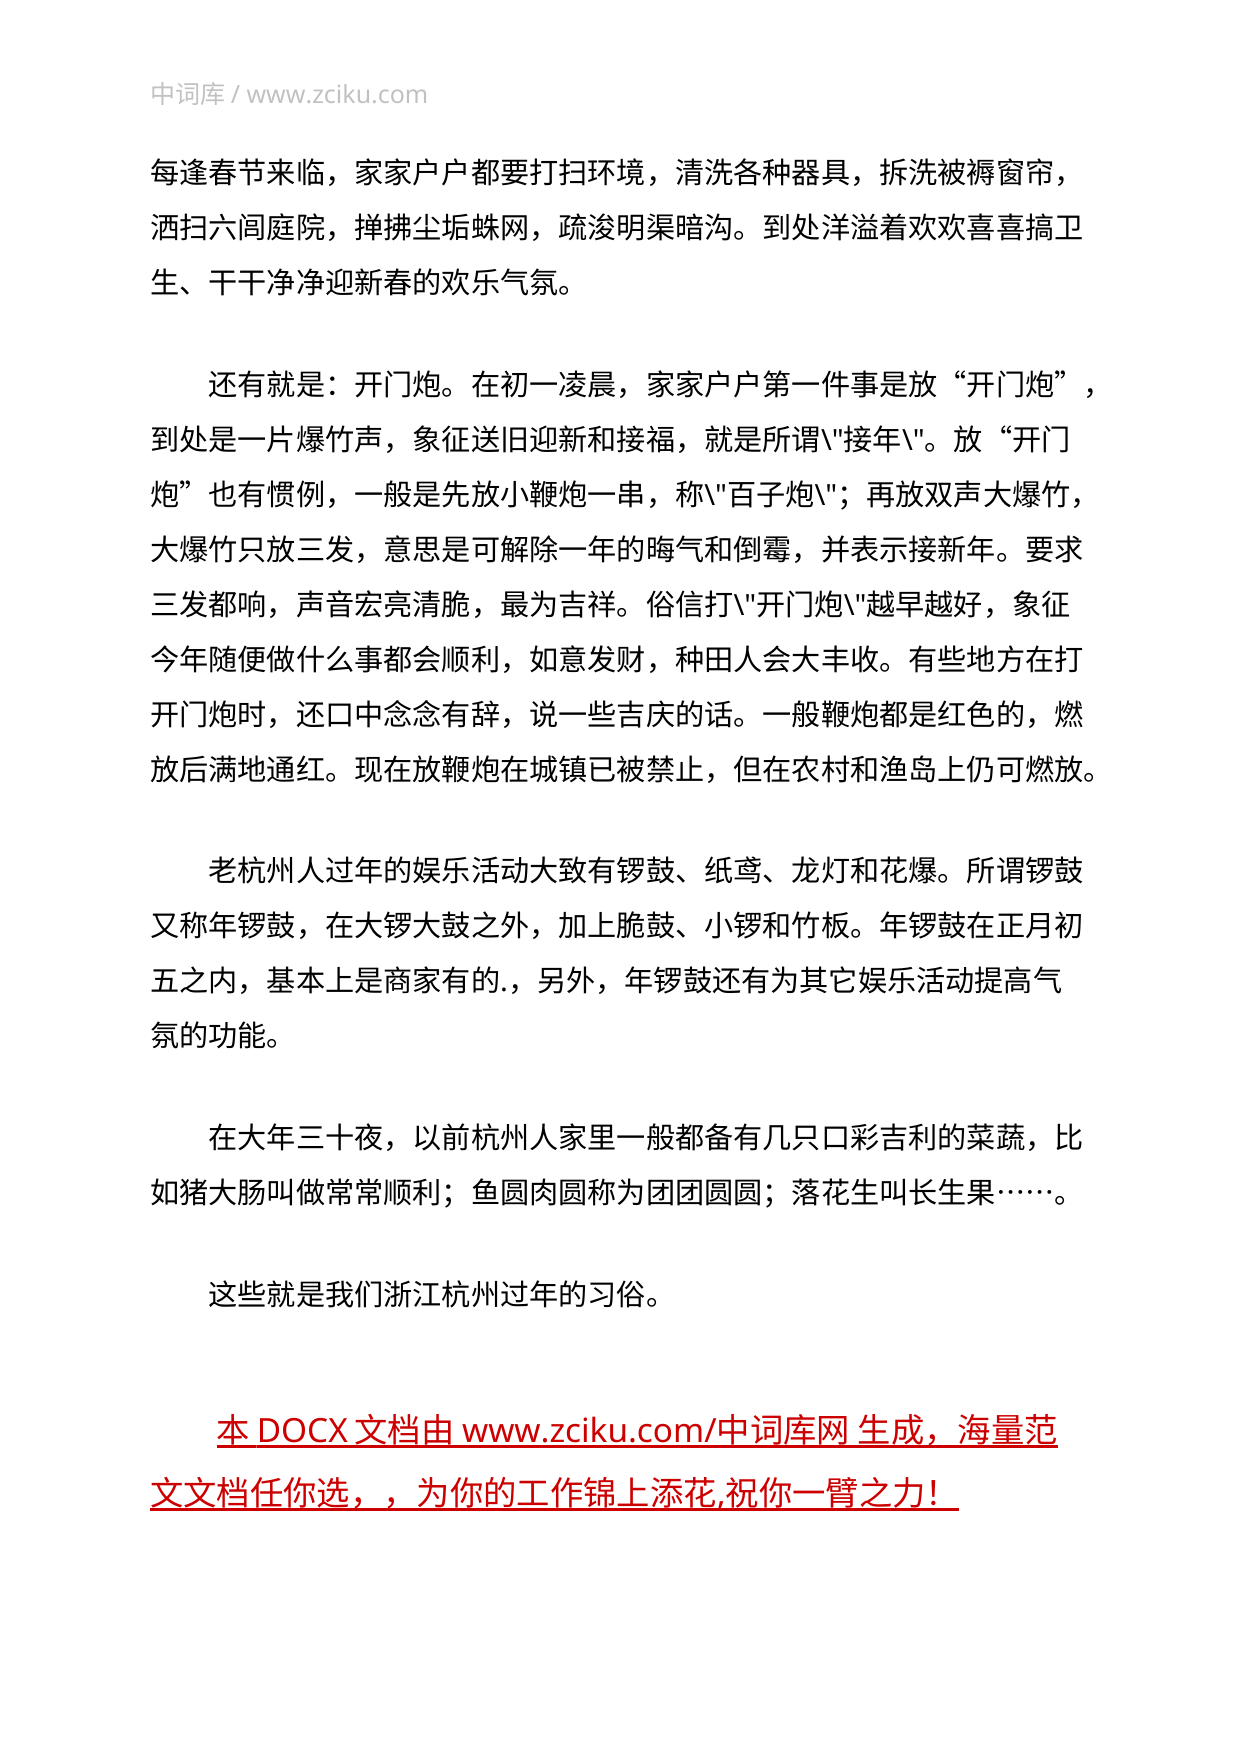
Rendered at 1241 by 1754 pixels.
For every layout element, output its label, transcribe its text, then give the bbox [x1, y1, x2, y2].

text 本DOCX文档由 www.zciku.com/中词库网 生成，海量范文文档任你选，，为你的工作锦上添花,祝你一臂之力！ [150, 1404, 1090, 1515]
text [150, 150, 1090, 302]
text 老杭州人过年的娱乐活动大致有锣鼓、纸鸢、龙灯和花爆。所谓锣鼓又称年锣鼓，在大锣大鼓之外，加上脆鼓、小锣和竹板。年锣鼓在正月初五之内，基本上是商家有的.，另外，年锣鼓还有为其它娱乐活动提高气氛的功能。 [150, 848, 1090, 1055]
text 在大年三十夜，以前杭州人家里一般都备有几只口彩吉利的菜蔬，比如猪大肠叫做常常顺利；鱼圆肉圆称为团团圆圆；落花生叫长生果……。 [150, 1114, 1090, 1212]
text 还有就是：开门炮。在初一凌晨，家家户户第一件事是放“开门炮”，到处是一片爆竹声，象征送旧迎新和接福，就是所谓\"接年\"。放“开门炮”也有惯例，一般是先放小鞭炮一串，称\"百子炮\"；再放双声大爆竹，大爆竹只放三发，意思是可解除一年的晦气和倒霉，并表示接新年。要求三发都响，声音宏亮清脆，最为吉祥。俗信打\"开门炮\"越早越好，象征今年随便做什么事都会顺利，如意发财，种田人会大丰收。有些地方在打开门炮时，还口中念念有辞，说一些吉庆的话。一般鞭炮都是红色的，燃放后满地通红。现在放鞭炮在城镇已被禁止，但在农村和渔岛上仍可燃放。 [150, 362, 1090, 788]
text 这些就是我们浙江杭州过年的习俗。 [150, 1271, 1090, 1313]
